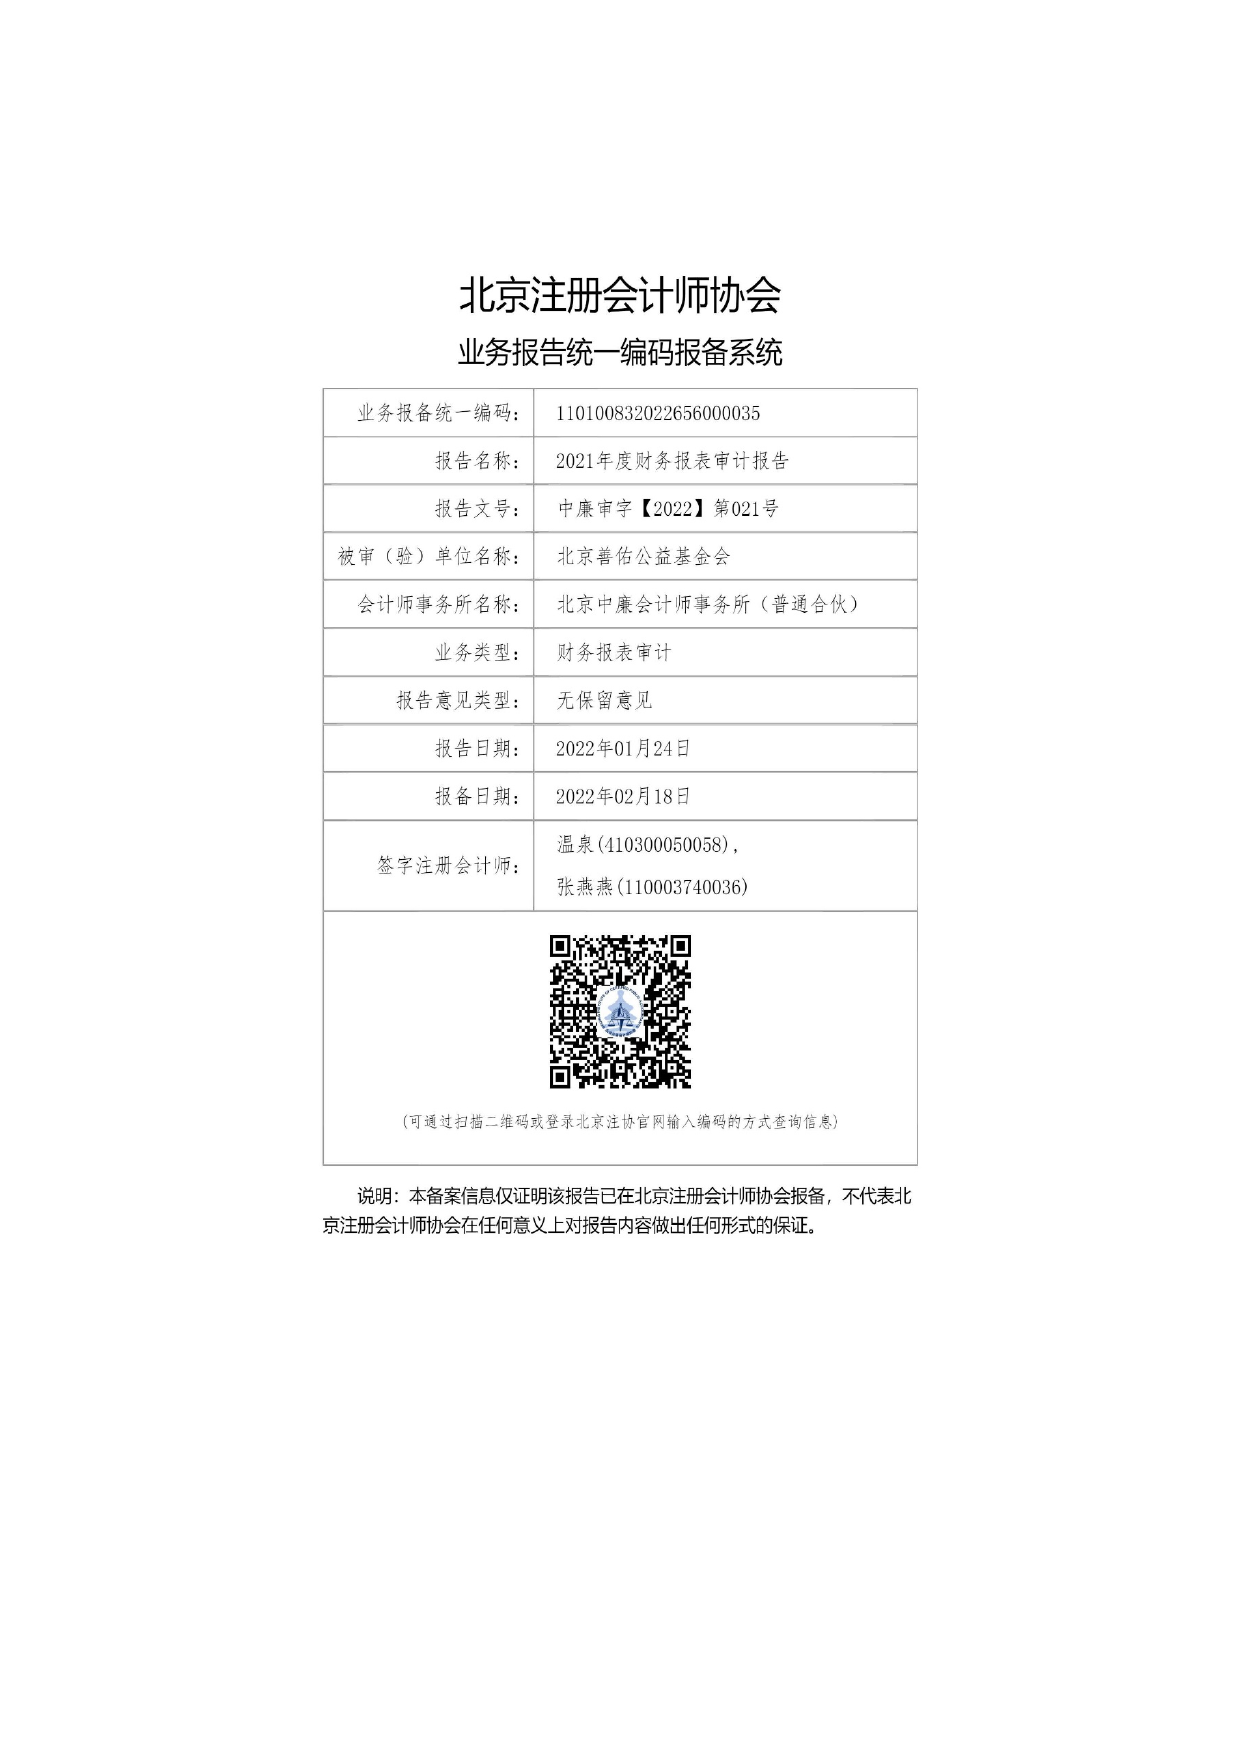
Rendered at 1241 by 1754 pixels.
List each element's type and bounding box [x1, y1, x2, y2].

picture [187, 168, 1053, 1391]
